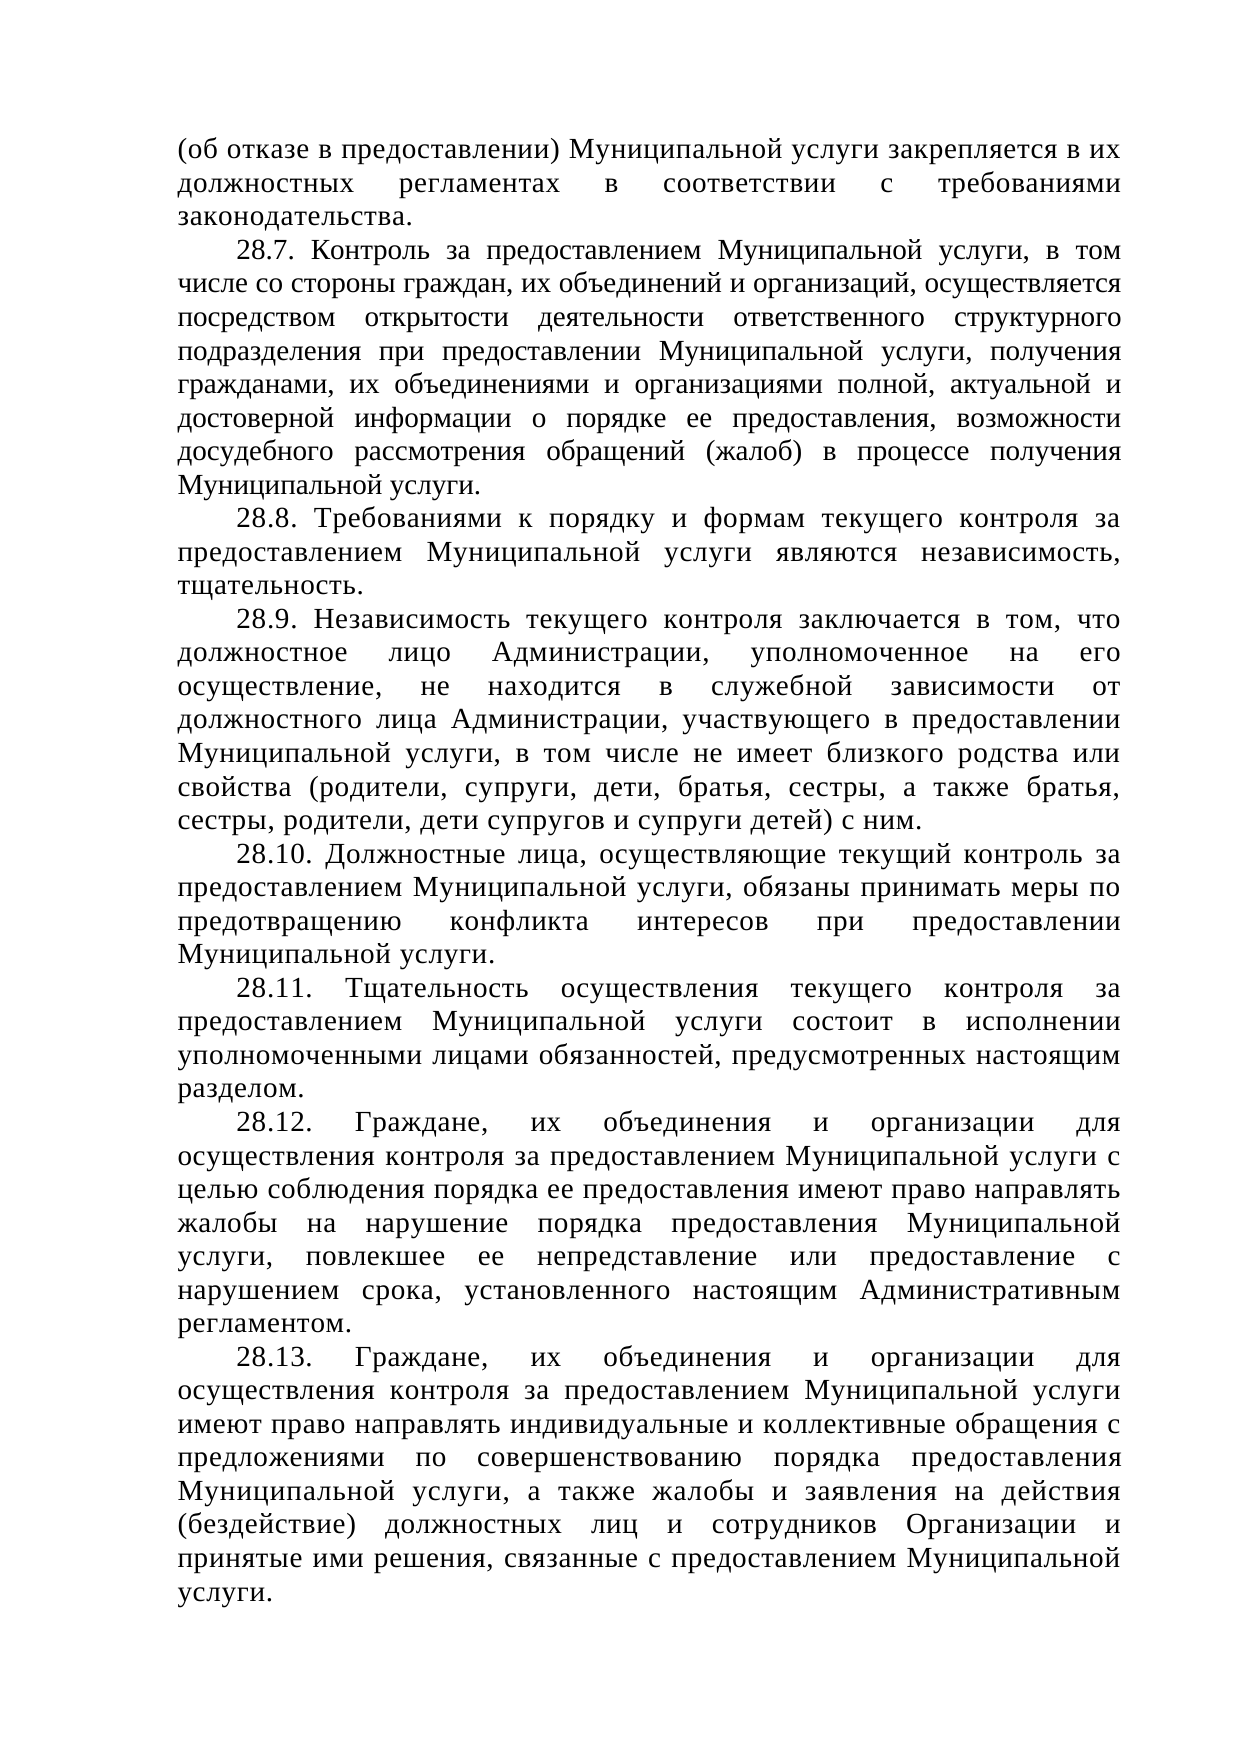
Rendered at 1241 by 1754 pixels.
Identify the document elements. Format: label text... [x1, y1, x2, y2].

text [177, 131, 1122, 232]
text 28.7. Контроль за предоставлением Муниципальной услуги, в том числе со стороны граждан, их объединений и организаций, осуществляется посредством открытости деятельности ответственного структурного подразделения при предоставлении Муниципальной услуги, получения гражданами, их объединениями и организациями полной, актуальной и достоверной информации о порядке ее предоставления, возможности досудебного рассмотрения обращений (жалоб) в процессе получения Муниципальной услуги. [177, 232, 1122, 500]
text 28.10. Должностные лица, осуществляющие текущий контроль за предоставлением Муниципальной услуги, обязаны принимать меры по предотвращению конфликта интересов при предоставлении Муниципальной услуги. [177, 836, 1122, 970]
text 28.12. Граждане, их объединения и организации для осуществления контроля за предоставлением Муниципальной услуги с целью соблюдения порядка ее предоставления имеют право направлять жалобы на нарушение порядка предоставления Муниципальной услуги, повлекшее ее непредставление или предоставление с нарушением срока, установленного настоящим Административным регламентом. [177, 1104, 1122, 1339]
text 28.13. Граждане, их объединения и организации для осуществления контроля за предоставлением Муниципальной услуги имеют право направлять индивидуальные и коллективные обращения с предложениями по совершенствованию порядка предоставления Муниципальной услуги, а также жалобы и заявления на действия (бездействие) должностных лиц и сотрудников Организации и принятые ими решения, связанные с предоставлением Муниципальной услуги. [177, 1339, 1122, 1607]
text 28.8. Требованиями к порядку и формам текущего контроля за предоставлением Муниципальной услуги являются независимость, тщательность. [177, 500, 1122, 601]
text 28.9. Независимость текущего контроля заключается в том, что должностное лицо Администрации, уполномоченное на его осуществление, не находится в служебной зависимости от должностного лица Администрации, участвующего в предоставлении Муниципальной услуги, в том числе не имеет близкого родства или свойства (родители, супруги, дети, братья, сестры, а также братья, сестры, родители, дети супругов и супруги детей) с ним. [177, 601, 1122, 836]
text 28.11. Тщательность осуществления текущего контроля за предоставлением Муниципальной услуги состоит в исполнении уполномоченными лицами обязанностей, предусмотренных настоящим разделом. [177, 970, 1122, 1104]
